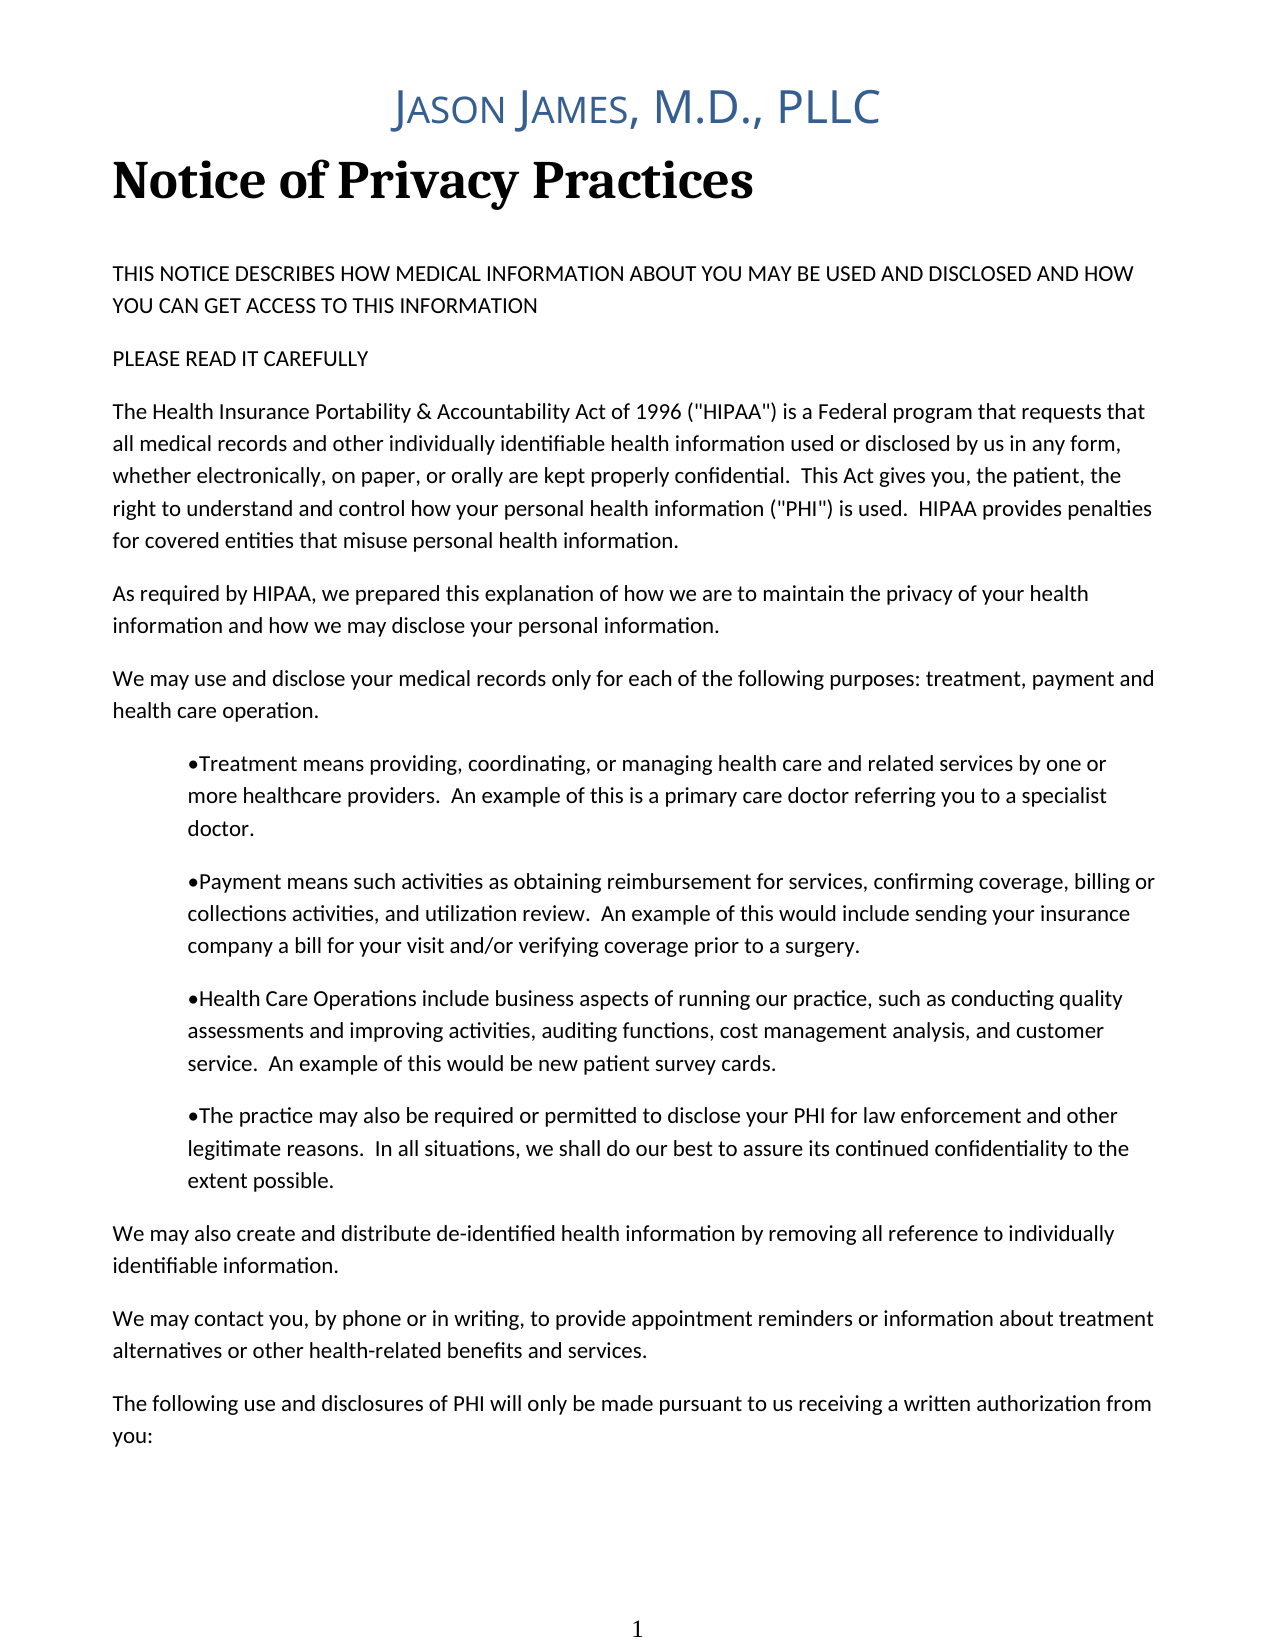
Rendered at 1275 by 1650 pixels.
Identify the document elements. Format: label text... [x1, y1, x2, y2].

text The Health Insurance Portability & Accountability Act of 1996 ("HIPAA") is a Federal program that requests that all medical records and other individually identifiable health information used or disclosed by us in any form, whether electronically, on paper, or orally are kept properly confidential. This Act gives you, the patient, the right to understand and control how your personal health information ("PHI") is used. HIPAA provides penalties for covered entities that misuse personal health information. [112, 397, 1162, 554]
text We may contact you, by phone or in writing, to provide appointment reminders or information about treatment alternatives or other health-related benefits and services. [112, 1304, 1162, 1364]
text The following use and disclosures of PHI will only be made pursuant to us receiving a written authorization from you: [112, 1389, 1162, 1450]
text •Health Care Operations include business aspects of running our practice, such as conducting quality assessments and improving activities, auditing functions, cost management analysis, and customer service. An example of this would be new patient survey cards. [187, 984, 1162, 1077]
text We may also create and distribute de-identified health information by removing all reference to individually identifiable information. [112, 1219, 1162, 1279]
text PLEASE READ IT CAREFULLY [112, 344, 1162, 372]
text •Treatment means providing, coordinating, or managing health care and related services by one or more healthcare providers. An example of this is a primary care doctor referring you to a specialist doctor. [187, 749, 1162, 842]
text As required by HIPAA, we prepared this explanation of how we are to maintain the privacy of your health information and how we may disclose your personal information. [112, 579, 1162, 639]
text •Payment means such activities as obtaining reimbursement for services, confirming coverage, billing or collections activities, and utilization review. An example of this would include sending your insurance company a bill for your visit and/or verifying coverage prior to a surgery. [187, 867, 1162, 959]
text We may use and disclose your medical records only for each of the following purposes: treatment, payment and health care operation. [112, 664, 1162, 724]
text Notice of Privacy Practices [112, 150, 1162, 212]
text THIS NOTICE DESCRIBES HOW MEDICAL INFORMATION ABOUT YOU MAY BE USED AND DISCLOSED AND HOW YOU CAN GET ACCESS TO THIS INFORMATION [112, 259, 1162, 319]
text •The practice may also be required or permitted to disclose your PHI for law enforcement and other legitimate reasons. In all situations, we shall do our best to assure its continued confidentiality to the extent possible. [187, 1102, 1162, 1194]
